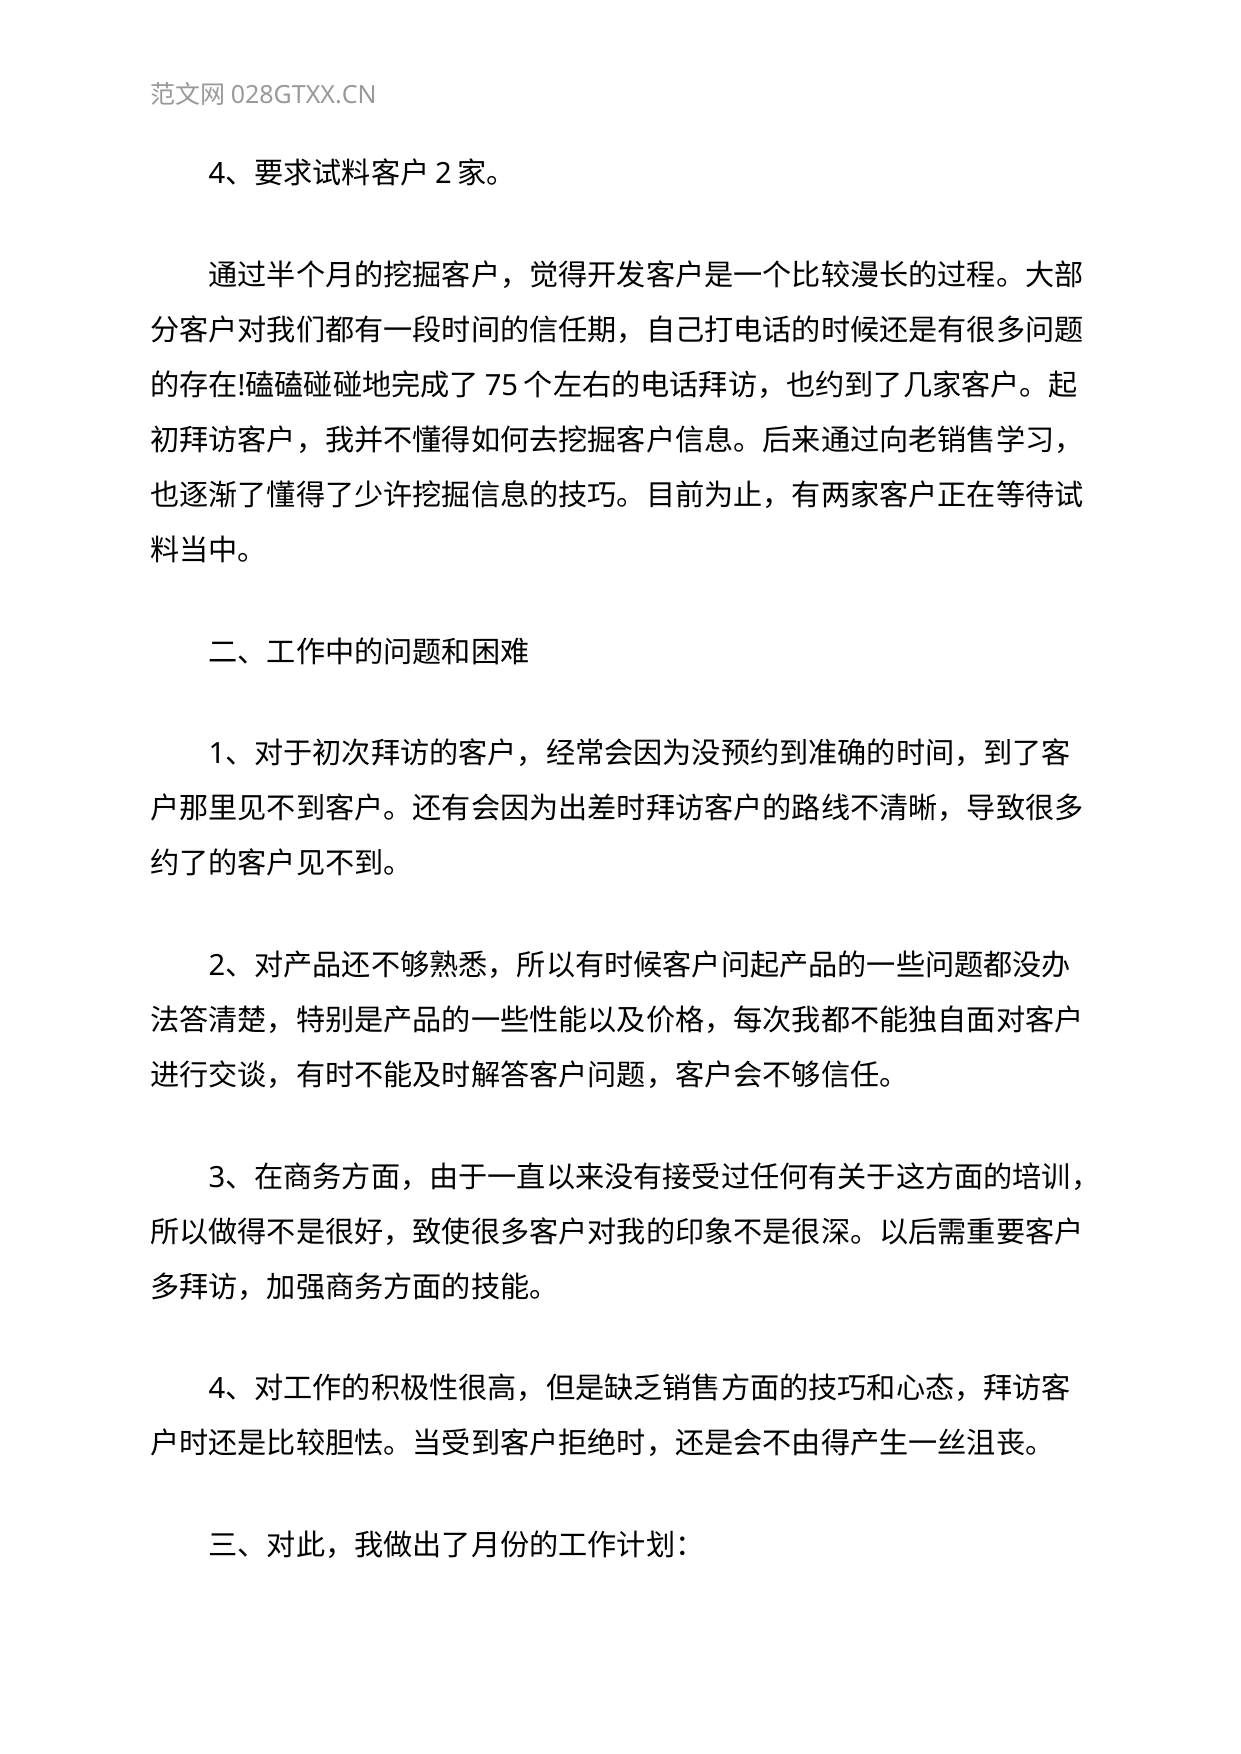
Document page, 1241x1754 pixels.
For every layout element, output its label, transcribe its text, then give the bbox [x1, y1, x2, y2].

text 4、对工作的积极性很高，但是缺乏销售方面的技巧和心态，拜访客户时还是比较胆怯。当受到客户拒绝时，还是会不由得产生一丝沮丧。 [150, 1365, 1090, 1462]
text 4、要求试料客户2家。 [150, 150, 1090, 192]
text 二、工作中的问题和困难 [150, 628, 1090, 671]
text 2、对产品还不够熟悉，所以有时候客户问起产品的一些问题都没办法答清楚，特别是产品的一些性能以及价格，每次我都不能独自面对客户进行交谈，有时不能及时解答客户问题，客户会不够信任。 [150, 942, 1090, 1094]
text 1、对于初次拜访的客户，经常会因为没预约到准确的时间，到了客户那里见不到客户。还有会因为出差时拜访客户的路线不清晰，导致很多约了的客户见不到。 [150, 730, 1090, 882]
text 三、对此，我做出了月份的工作计划： [150, 1522, 1090, 1564]
text 通过半个月的挖掘客户，觉得开发客户是一个比较漫长的过程。大部分客户对我们都有一段时间的信任期，自己打电话的时候还是有很多问题的存在!磕磕碰碰地完成了75个左右的电话拜访，也约到了几家客户。起初拜访客户，我并不懂得如何去挖掘客户信息。后来通过向老销售学习，也逐渐了懂得了少许挖掘信息的技巧。目前为止，有两家客户正在等待试料当中。 [150, 252, 1090, 569]
text 3、在商务方面，由于一直以来没有接受过任何有关于这方面的培训，所以做得不是很好，致使很多客户对我的印象不是很深。以后需重要客户多拜访，加强商务方面的技能。 [150, 1153, 1090, 1306]
